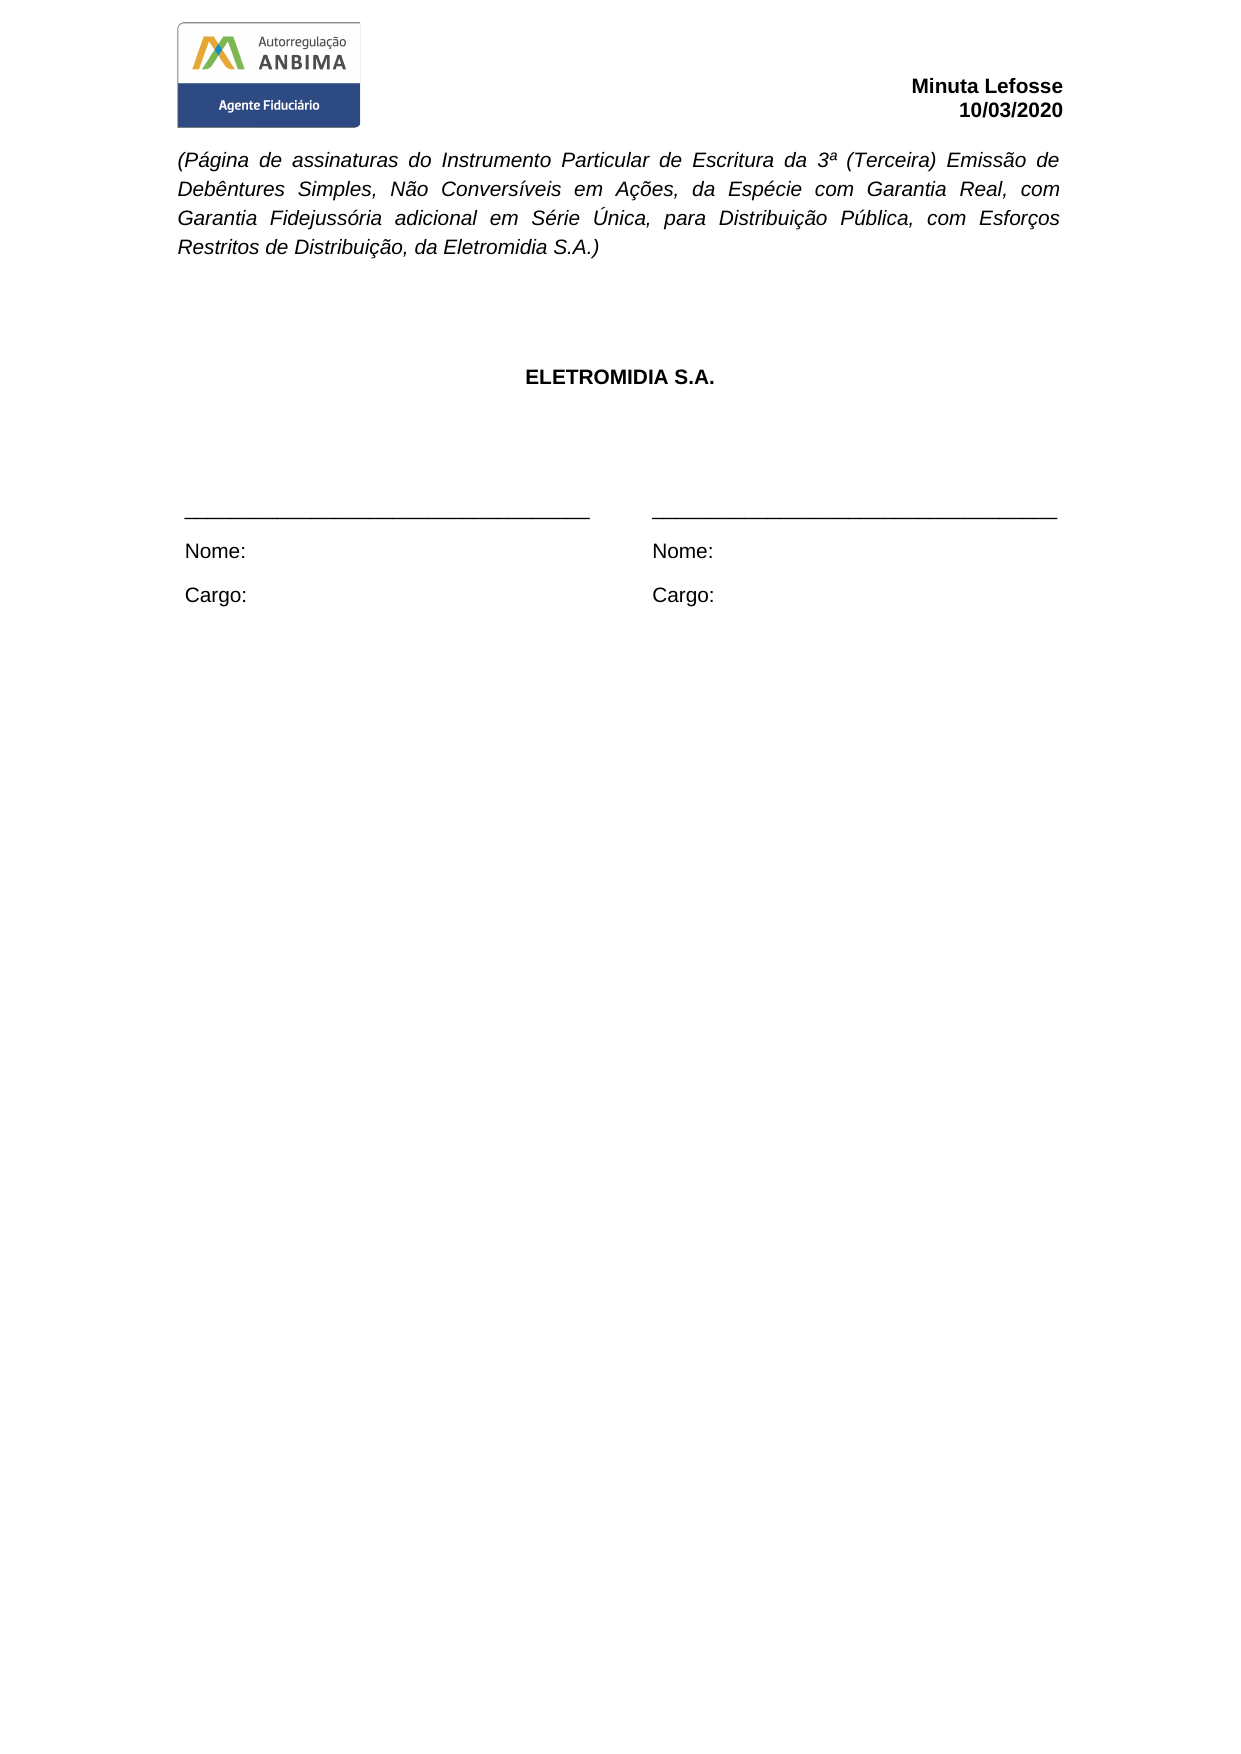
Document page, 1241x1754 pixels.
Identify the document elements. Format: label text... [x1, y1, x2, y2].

text (Página de assinaturas do Instrumento Particular de Escritura da 3ª (Terceira) Emissão de Debêntures Simples, Não Conversíveis em Ações, da Espécie com Garantia Real, com Garantia Fidejussória adicional em Série Única, para Distribuição Pública, com Esforços Restritos de Distribuição, da Eletromidia S.A.) [177, 148, 1063, 258]
table_header ___________________________________ Nome: Cargo: [177, 496, 645, 627]
text ELETROMIDIA S.A. [177, 365, 1063, 389]
picture [177, 22, 361, 128]
table_header ___________________________________ Nome: Cargo: [645, 496, 1141, 627]
